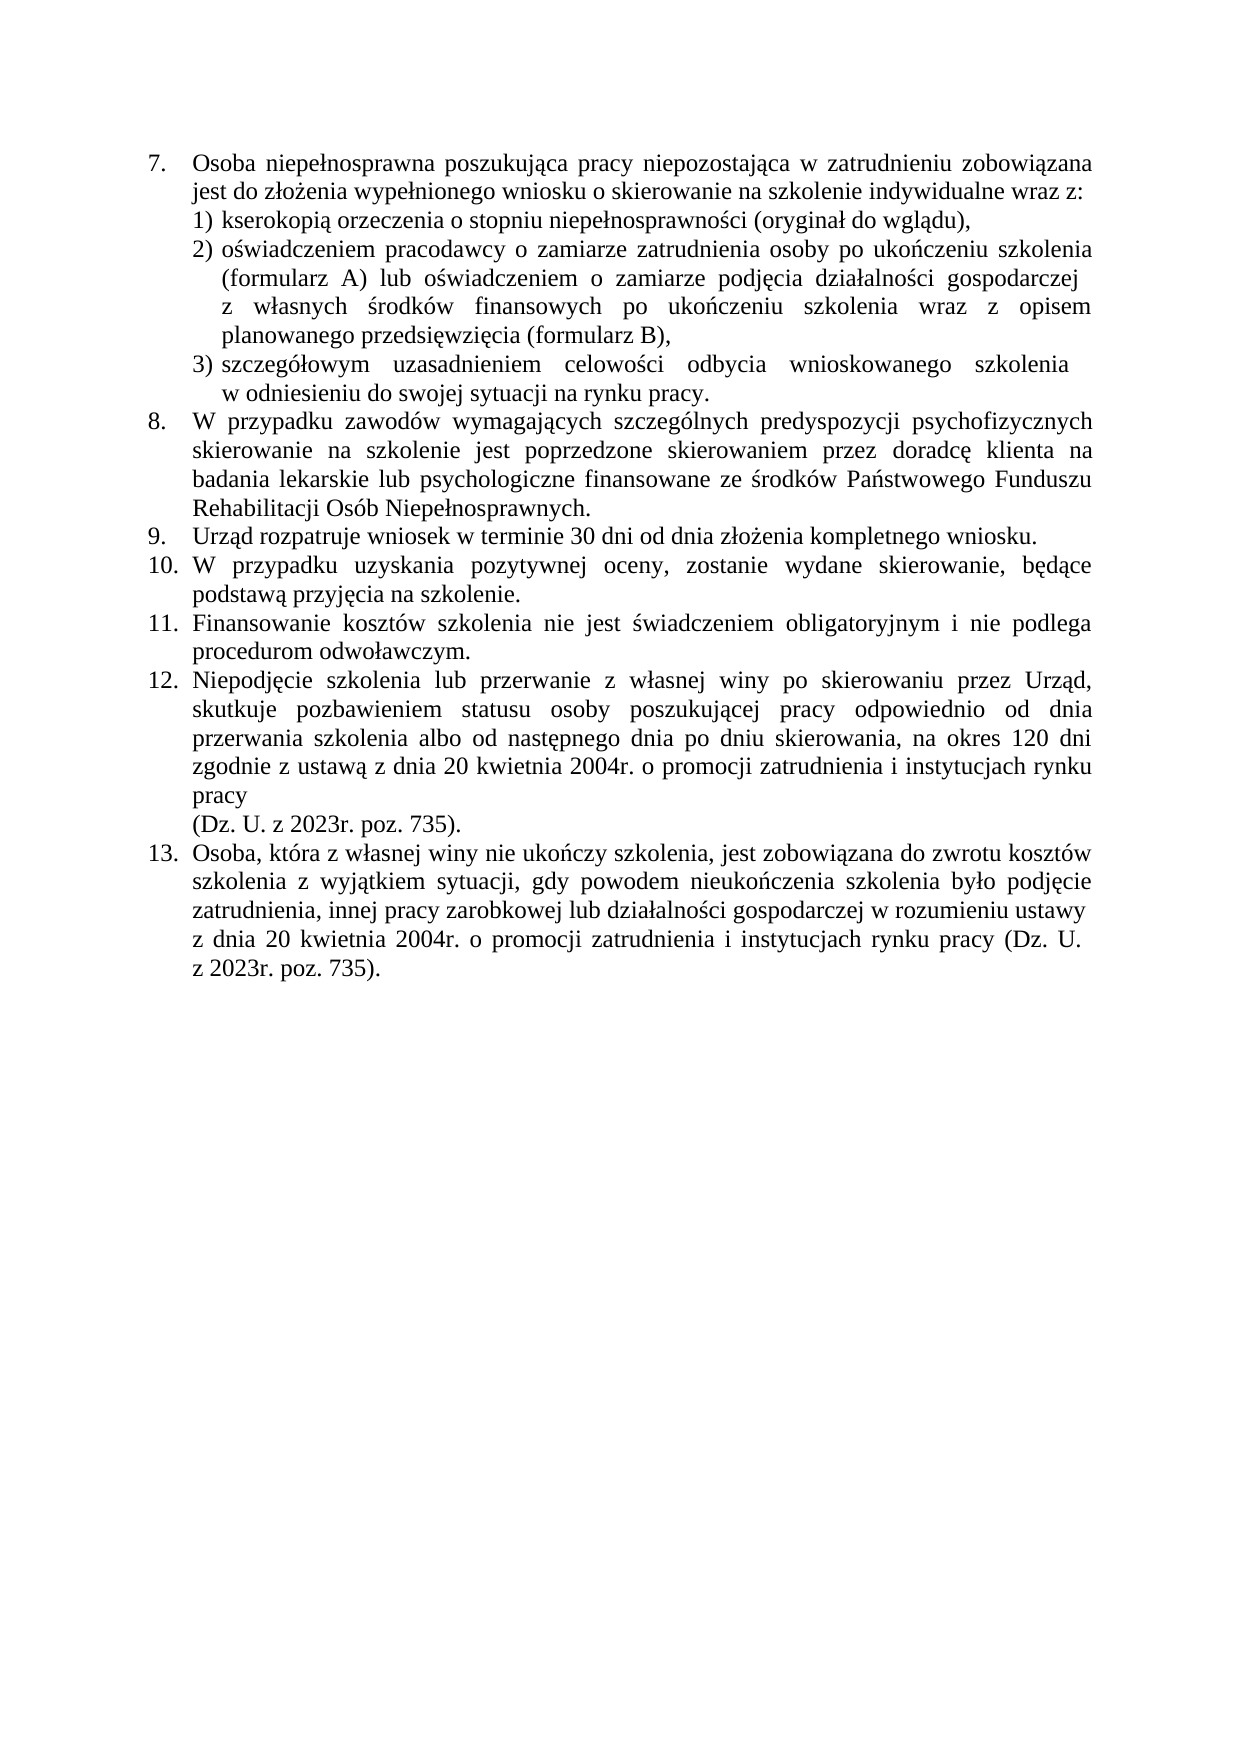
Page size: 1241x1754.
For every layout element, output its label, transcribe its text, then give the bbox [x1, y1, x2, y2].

list Finansowanie kosztów szkolenia nie jest świadczeniem obligatoryjnym i nie podlega procedurom odwoławczym. [148, 608, 1093, 665]
list szczegółowym uzasadnieniem celowości odbycia wnioskowanego szkolenia w odniesieniu do swojej sytuacji na rynku pracy. [192, 349, 1093, 406]
list Niepodjęcie szkolenia lub przerwanie z własnej winy po skierowaniu przez Urząd, skutkuje pozbawieniem statusu osoby poszukującej pracy odpowiednio od dnia przerwania szkolenia albo od następnego dnia po dniu skierowania, na okres 120 dni zgodnie z ustawą z dnia 20 kwietnia 2004r. o promocji zatrudnienia i instytucjach rynku pracy (Dz. U. z 2023r. poz. 735). [148, 665, 1093, 838]
list W przypadku zawodów wymagających szczególnych predyspozycji psychofizycznych skierowanie na szkolenie jest poprzedzone skierowaniem przez doradcę klienta na badania lekarskie lub psychologiczne finansowane ze środków Państwowego Funduszu Rehabilitacji Osób Niepełnosprawnych. [148, 406, 1093, 521]
list oświadczeniem pracodawcy o zamiarze zatrudnienia osoby po ukończeniu szkolenia (formularz A) lub oświadczeniem o zamiarze podjęcia działalności gospodarczej z własnych środków finansowych po ukończeniu szkolenia wraz z opisem planowanego przedsięwzięcia (formularz B), [192, 234, 1093, 349]
list kserokopią orzeczenia o stopniu niepełnosprawności (oryginał do wglądu), [192, 205, 1093, 234]
list Osoba, która z własnej winy nie ukończy szkolenia, jest zobowiązana do zwrotu kosztów szkolenia z wyjątkiem sytuacji, gdy powodem nieukończenia szkolenia było podjęcie zatrudnienia, innej pracy zarobkowej lub działalności gospodarczej w rozumieniu ustawy z dnia 20 kwietnia 2004r. o promocji zatrudnienia i instytucjach rynku pracy (Dz. U. z 2023r. poz. 735). [148, 838, 1093, 981]
list Urząd rozpatruje wniosek w terminie 30 dni od dnia złożenia kompletnego wniosku. [148, 521, 1093, 550]
list W przypadku uzyskania pozytywnej oceny, zostanie wydane skierowanie, będące podstawą przyjęcia na szkolenie. [148, 550, 1093, 608]
list Osoba niepełnosprawna poszukująca pracy niepozostająca w zatrudnieniu zobowiązana jest do złożenia wypełnionego wniosku o skierowanie na szkolenie indywidualne wraz z: [148, 148, 1093, 205]
